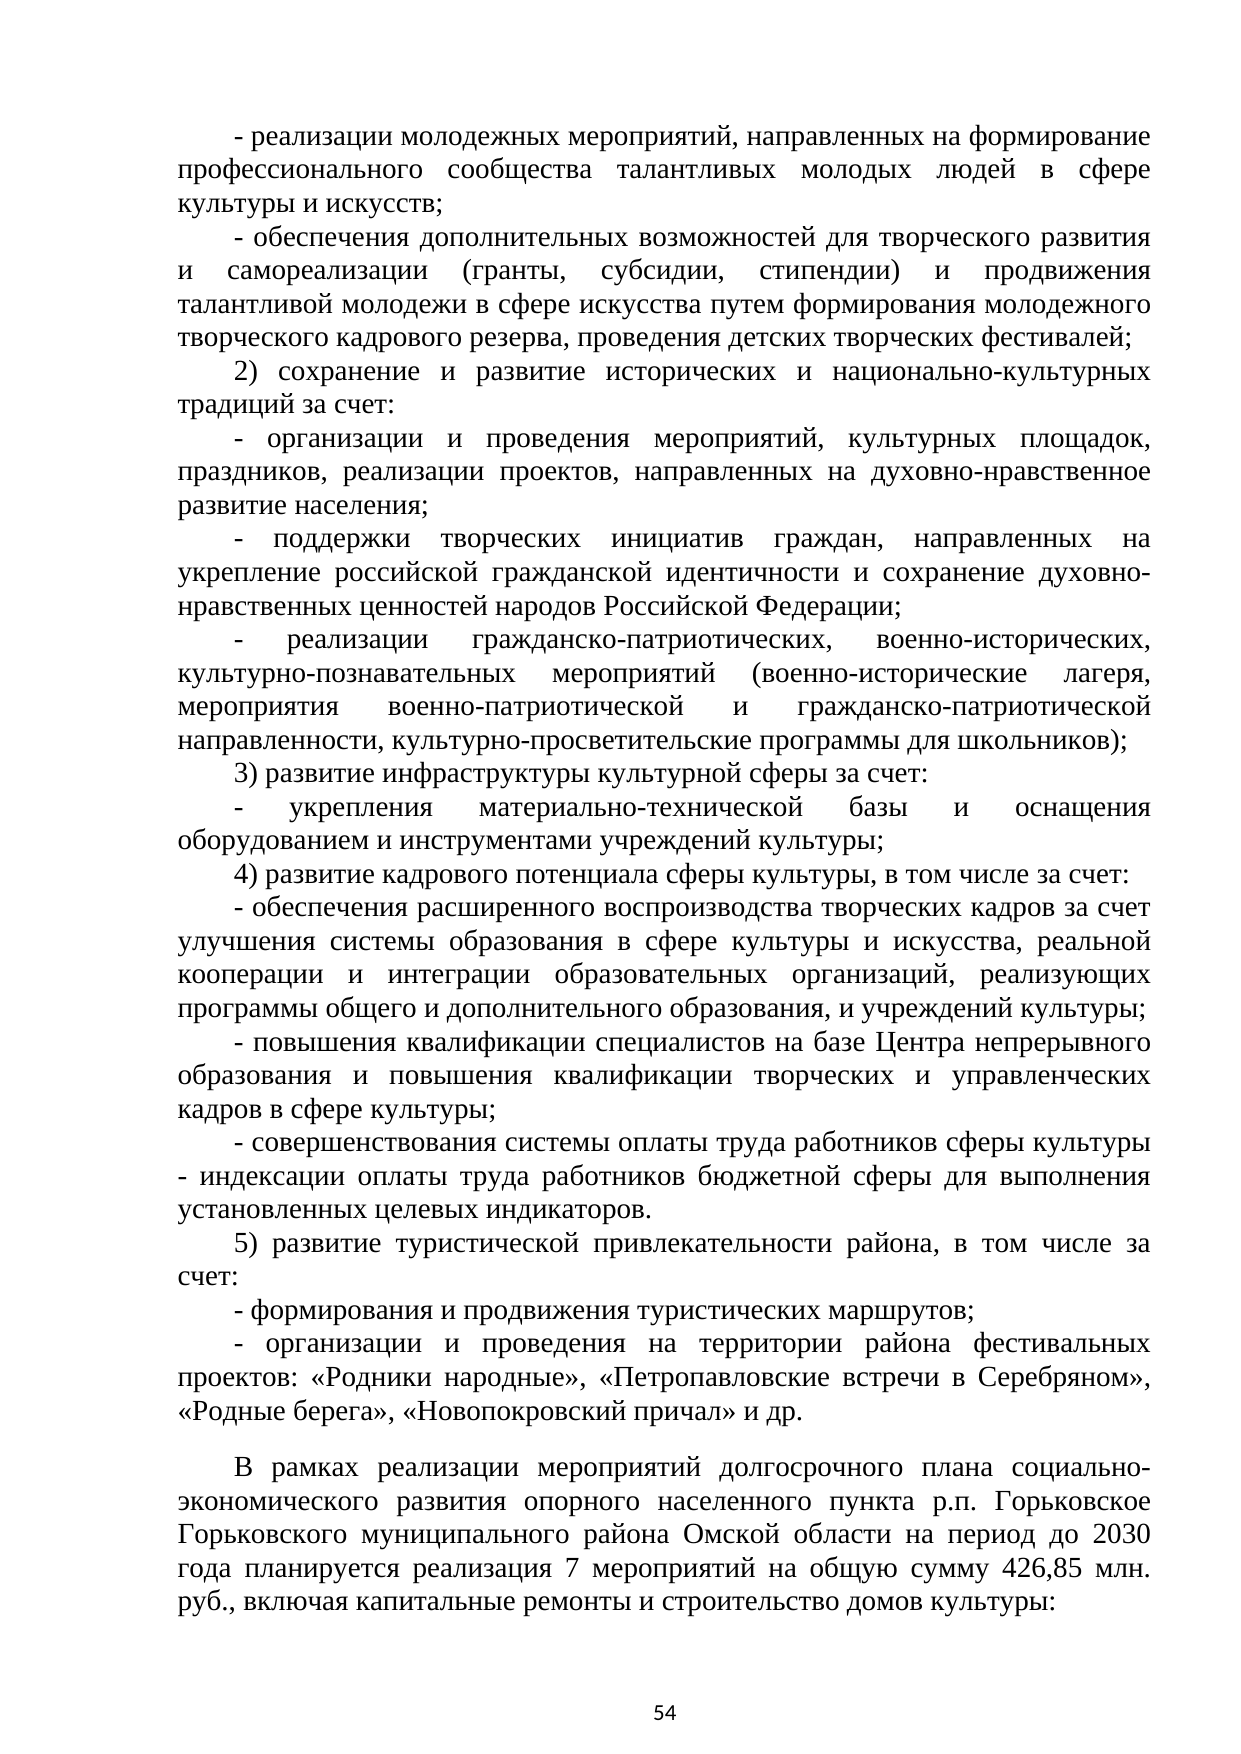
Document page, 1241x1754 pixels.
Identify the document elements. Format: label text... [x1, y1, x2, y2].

text 4) развитие кадрового потенциала сферы культуры, в том числе за счет: [177, 856, 1152, 889]
text - повышения квалификации специалистов на базе Центра непрерывного образования и повышения квалификации творческих и управленческих кадров в сфере культуры; [177, 1024, 1152, 1124]
text - укрепления материально-технической базы и оснащения оборудованием и инструментами учреждений культуры; [177, 789, 1152, 856]
text 3) развитие инфраструктуры культурной сферы за счет: [177, 755, 1152, 789]
text - поддержки творческих инициатив граждан, направленных на укрепление российской гражданской идентичности и сохранение духовно-нравственных ценностей народов Российской Федерации; [177, 521, 1152, 621]
text - организации и проведения мероприятий, культурных площадок, праздников, реализации проектов, направленных на духовно-нравственное развитие населения; [177, 420, 1152, 521]
text - совершенствования системы оплаты труда работников сферы культуры - индексации оплаты труда работников бюджетной сферы для выполнения установленных целевых индикаторов. [177, 1124, 1152, 1225]
text 5) развитие туристической привлекательности района, в том числе за счет: [177, 1225, 1152, 1292]
text - реализации молодежных мероприятий, направленных на формирование профессионального сообщества талантливых молодых людей в сфере культуры и искусств; [177, 118, 1152, 219]
text - организации и проведения на территории района фестивальных проектов: «Родники народные», «Петропавловские встречи в Серебряном», «Родные берега», «Новопокровский причал» и др. [177, 1326, 1152, 1426]
text - формирования и продвижения туристических маршрутов; [177, 1292, 1152, 1326]
text В рамках реализации мероприятий долгосрочного плана социально-экономического развития опорного населенного пункта р.п. Горьковское Горьковского муниципального района Омской области на период до 2030 года планируется реализация 7 мероприятий на общую сумму 426,85 млн. руб., включая капитальные ремонты и строительство домов культуры: [177, 1449, 1152, 1617]
text 2) сохранение и развитие исторических и национально-культурных традиций за счет: [177, 353, 1152, 420]
text - обеспечения дополнительных возможностей для творческого развития и самореализации (гранты, субсидии, стипендии) и продвижения талантливой молодежи в сфере искусства путем формирования молодежного творческого кадрового резерва, проведения детских творческих фестивалей; [177, 219, 1152, 353]
text - обеспечения расширенного воспроизводства творческих кадров за счет улучшения системы образования в сфере культуры и искусства, реальной кооперации и интеграции образовательных организаций, реализующих программы общего и дополнительного образования, и учреждений культуры; [177, 889, 1152, 1024]
text - реализации гражданско-патриотических, военно-исторических, культурно-познавательных мероприятий (военно-исторические лагеря, мероприятия военно-патриотической и гражданско-патриотической направленности, культурно-просветительские программы для школьников); [177, 621, 1152, 755]
